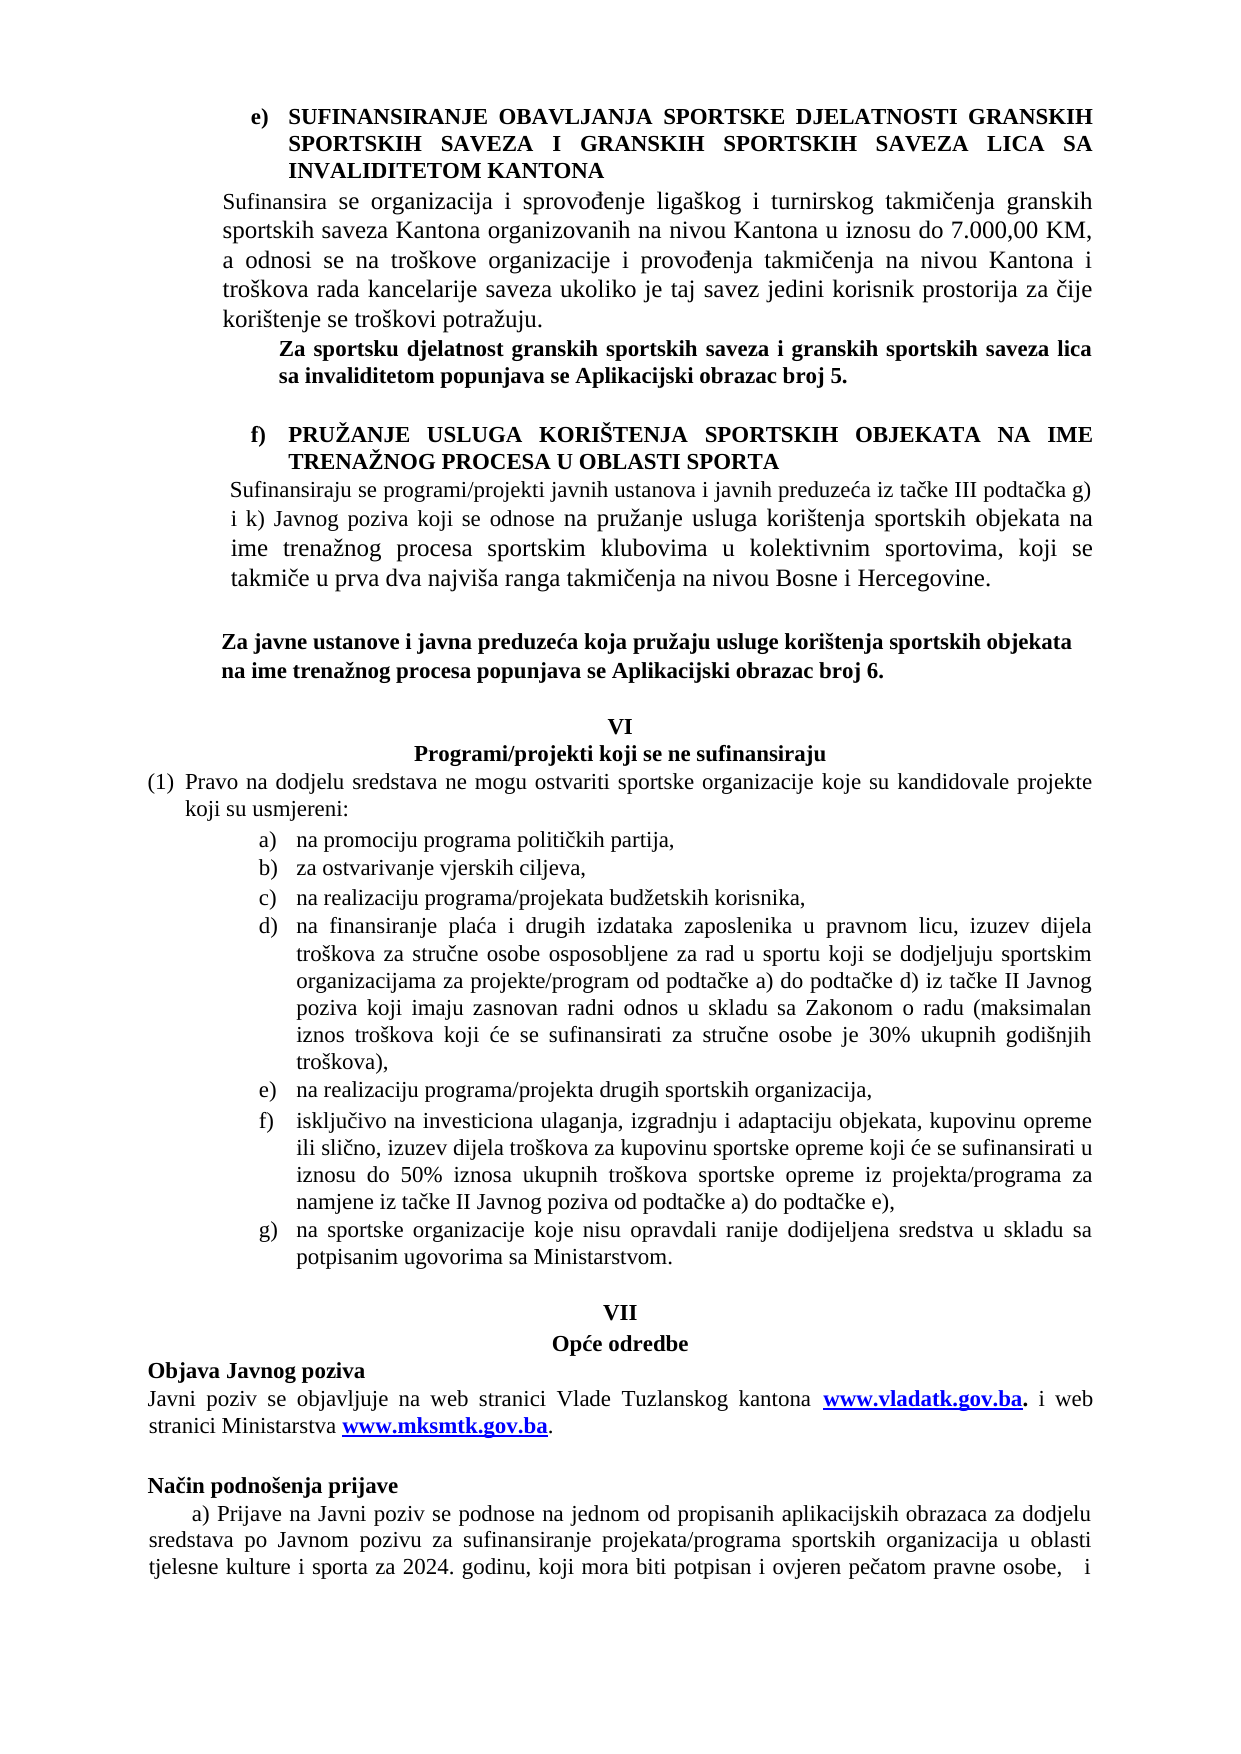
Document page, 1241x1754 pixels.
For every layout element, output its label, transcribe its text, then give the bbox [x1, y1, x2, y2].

list Pravo na dodjelu sredstava ne mogu ostvariti sportske organizacije koje su kandidovale projekte koji su usmjereni: [147, 768, 1093, 821]
text Sufinansira se organizacija i sprovođenje ligaškog i turnirskog takmičenja granskih sportskih saveza Kantona organizovanih na nivou Kantona u iznosu do 7.000,00 KM, a odnosi se na troškove organizacije i provođenja takmičenja na nivou Kantona i troškova rada kancelarije saveza ukoliko je taj savez jedini korisnik prostorija za čije korištenje se troškovi potražuju. [222, 186, 1093, 333]
list isključivo na investiciona ulaganja, izgradnju i adaptaciju objekata, kupovinu opreme ili slično, izuzev dijela troškova za kupovinu sportske opreme koji će se sufinansirati u iznosu do 50% iznosa ukupnih troškova sportske opreme iz projekta/programa za namjene iz tačke II Javnog poziva od podtačke a) do podtačke e), [259, 1107, 1093, 1214]
list na finansiranje plaća i drugih izdataka zaposlenika u pravnom licu, izuzev dijela troškova za stručne osobe osposobljene za rad u sportu koji se dodjeljuju sportskim organizacijama za projekte/program od podtačke a) do podtačke d) iz tačke II Javnog poziva koji imaju zasnovan radni odnos u skladu sa Zakonom o radu (maksimalan iznos troškova koji će se sufinansirati za stručne osobe je 30% ukupnih godišnjih troškova), [259, 913, 1093, 1074]
text Opće odredbe [315, 1330, 925, 1356]
subtitle Objava Javnog poziva [147, 1357, 1093, 1384]
text VII [315, 1299, 925, 1326]
text Javni poziv se objavljuje na web stranici Vlade Tuzlanskog kantona www.vladatk.gov.ba. i web stranici Ministarstva www.mksmtk.gov.ba. [147, 1385, 1093, 1439]
list na sportske organizacije koje nisu opravdali ranije dodijeljena sredstva u skladu sa potpisanim ugovorima sa Ministarstvom. [259, 1216, 1093, 1269]
list na promociju programa političkih partija, [259, 826, 1093, 852]
subtitle SUFINANSIRANJE OBAVLJANJA SPORTSKE DJELATNOSTI GRANSKIH SPORTSKIH SAVEZA I GRANSKIH SPORTSKIH SAVEZA LICA SA INVALIDITETOM KANTONA [251, 103, 1093, 184]
list za ostvarivanje vjerskih ciljeva, [259, 854, 1093, 880]
list na realizaciju programa/projekta drugih sportskih organizacija, [259, 1076, 1093, 1102]
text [147, 1500, 1093, 1579]
text Programi/projekti koji se ne sufinansiraju [315, 740, 925, 767]
subtitle PRUŽANJE USLUGA KORIŠTENJA SPORTSKIH OBJEKATA NA IME TRENAŽNOG PROCESA U OBLASTI SPORTA [251, 421, 1093, 474]
subtitle Za sportsku djelatnost granskih sportskih saveza i granskih sportskih saveza lica sa invaliditetom popunjava se Aplikacijski obrazac broj 5. [279, 335, 1092, 388]
subtitle Način podnošenja prijave [147, 1472, 1093, 1498]
list na realizaciju programa/projekata budžetskih korisnika, [259, 884, 1093, 911]
text VI [315, 713, 925, 739]
text Za javne ustanove i javna preduzeća koja pružaju usluge korištenja sportskih objekata na ime trenažnog procesa popunjava se Aplikacijski obrazac broj 6. [221, 628, 1093, 683]
text Sufinansiraju se programi/projekti javnih ustanova i javnih preduzeća iz tačke III podtačka g) i k) Javnog poziva koji se odnose na pružanje usluga korištenja sportskih objekata na ime trenažnog procesa sportskim klubovima u kolektivnim sportovima, koji se takmiče u prva dva najviša ranga takmičenja na nivou Bosne i Hercegovine. [229, 476, 1093, 591]
